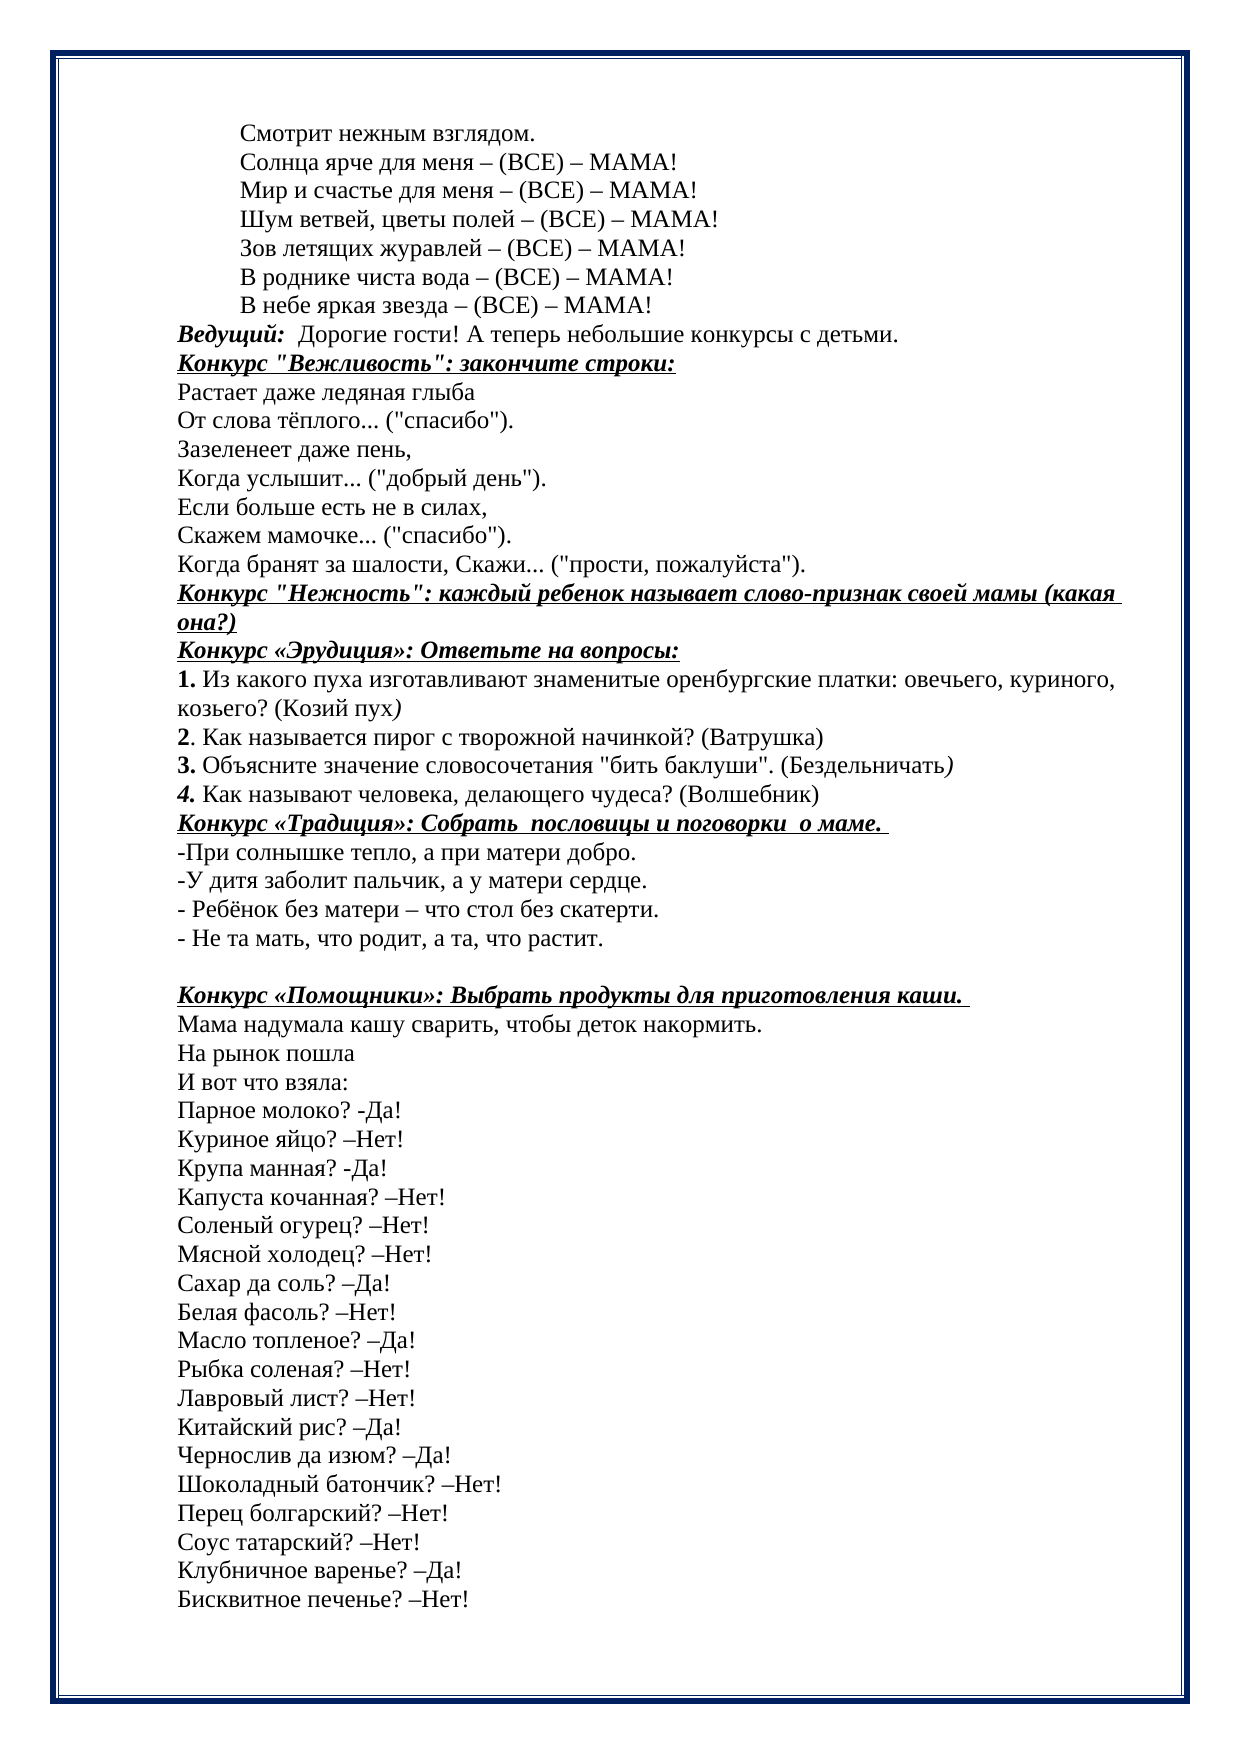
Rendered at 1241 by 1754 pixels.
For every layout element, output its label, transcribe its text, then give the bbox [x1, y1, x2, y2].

text От слова тёплого... ("спасибо"). [177, 406, 1152, 434]
text Зазеленеет даже пень, [177, 434, 1152, 463]
text Когда бранят за шалости, Скажи... ("прости, пожалуйста"). [177, 549, 1152, 578]
text Соленый огурец? –Нет! [177, 1211, 1152, 1239]
text Мир и счастье для меня – (ВСЕ) – МАМА! [177, 176, 1152, 204]
text Сахар да соль? –Да! [177, 1268, 1152, 1297]
text Зов летящих журавлей – (ВСЕ) – МАМА! [177, 233, 1152, 262]
text Бисквитное печенье? –Нет! [177, 1584, 1152, 1613]
text 2. Как называется пирог с творожной начинкой? (Ватрушка) [177, 722, 1152, 751]
text Рыбка соленая? –Нет! [177, 1354, 1152, 1383]
text Когда услышит... ("добрый день"). [177, 463, 1152, 492]
text В роднике чиста вода – (ВСЕ) – МАМА! [177, 262, 1152, 291]
text Конкурс «Традиция»: Собрать пословицы и поговорки о маме. [177, 808, 1152, 837]
text Лавровый лист? –Нет! [177, 1383, 1152, 1412]
text 1. Из какого пуха изготавливают знаменитые оренбургские платки: овечьего, куриного, козьего? (Козий пух) [177, 664, 1152, 722]
text Если больше есть не в силах, [177, 492, 1152, 521]
text Шоколадный батончик? –Нет! [177, 1469, 1152, 1498]
text Ведущий: Дорогие гости! А теперь небольшие конкурсы с детьми. [177, 319, 1152, 348]
text - Не та мать, что родит, а та, что растит. [177, 923, 1152, 952]
text Парное молоко? -Да! [177, 1096, 1152, 1124]
text Конкурс «Помощники»: Выбрать продукты для приготовления каши. [177, 981, 1152, 1009]
text Конкурс "Вежливость": закончите строки: [177, 348, 1152, 377]
text Чернослив да изюм? –Да! [177, 1441, 1152, 1469]
text Масло топленое? –Да! [177, 1326, 1152, 1354]
text -При солнышке тепло, а при матери добро. [177, 837, 1152, 866]
text - Ребёнок без матери – что стол без скатерти. [177, 894, 1152, 923]
text Конкурс "Нежность": каждый ребенок называет слово-признак своей мамы (какая она?) [177, 578, 1152, 636]
text Мясной холодец? –Нет! [177, 1239, 1152, 1268]
text Соус татарский? –Нет! [177, 1527, 1152, 1556]
text -У дитя заболит пальчик, а у матери сердце. [177, 866, 1152, 894]
text В небе яркая звезда – (ВСЕ) – МАМА! [177, 291, 1152, 319]
text Капуста кочанная? –Нет! [177, 1182, 1152, 1211]
text Конкурс «Эрудиция»: Ответьте на вопросы: [177, 636, 1152, 664]
text Смотрит нежным взглядом. [177, 118, 1152, 147]
text Куриное яйцо? –Нет! [177, 1124, 1152, 1153]
text И вот что взяла: [177, 1067, 1152, 1096]
text Шум ветвей, цветы полей – (ВСЕ) – МАМА! [177, 204, 1152, 233]
text 3. Объясните значение словосочетания "бить баклуши". (Бездельничать) [177, 751, 1152, 779]
text Перец болгарский? –Нет! [177, 1498, 1152, 1527]
text Мама надумала кашу сварить, чтобы деток накормить. [177, 1009, 1152, 1038]
text Скажем мамочке... ("спасибо"). [177, 521, 1152, 549]
text Клубничное варенье? –Да! [177, 1556, 1152, 1584]
text Китайский рис? –Да! [177, 1412, 1152, 1441]
text Белая фасоль? –Нет! [177, 1297, 1152, 1326]
text Солнца ярче для меня – (ВСЕ) – МАМА! [177, 147, 1152, 176]
text Крупа манная? -Да! [177, 1153, 1152, 1182]
text Растает даже ледяная глыба [177, 377, 1152, 406]
text 4. Как называют человека, делающего чудеса? (Волшебник) [177, 779, 1152, 808]
text На рынок пошла [177, 1038, 1152, 1067]
